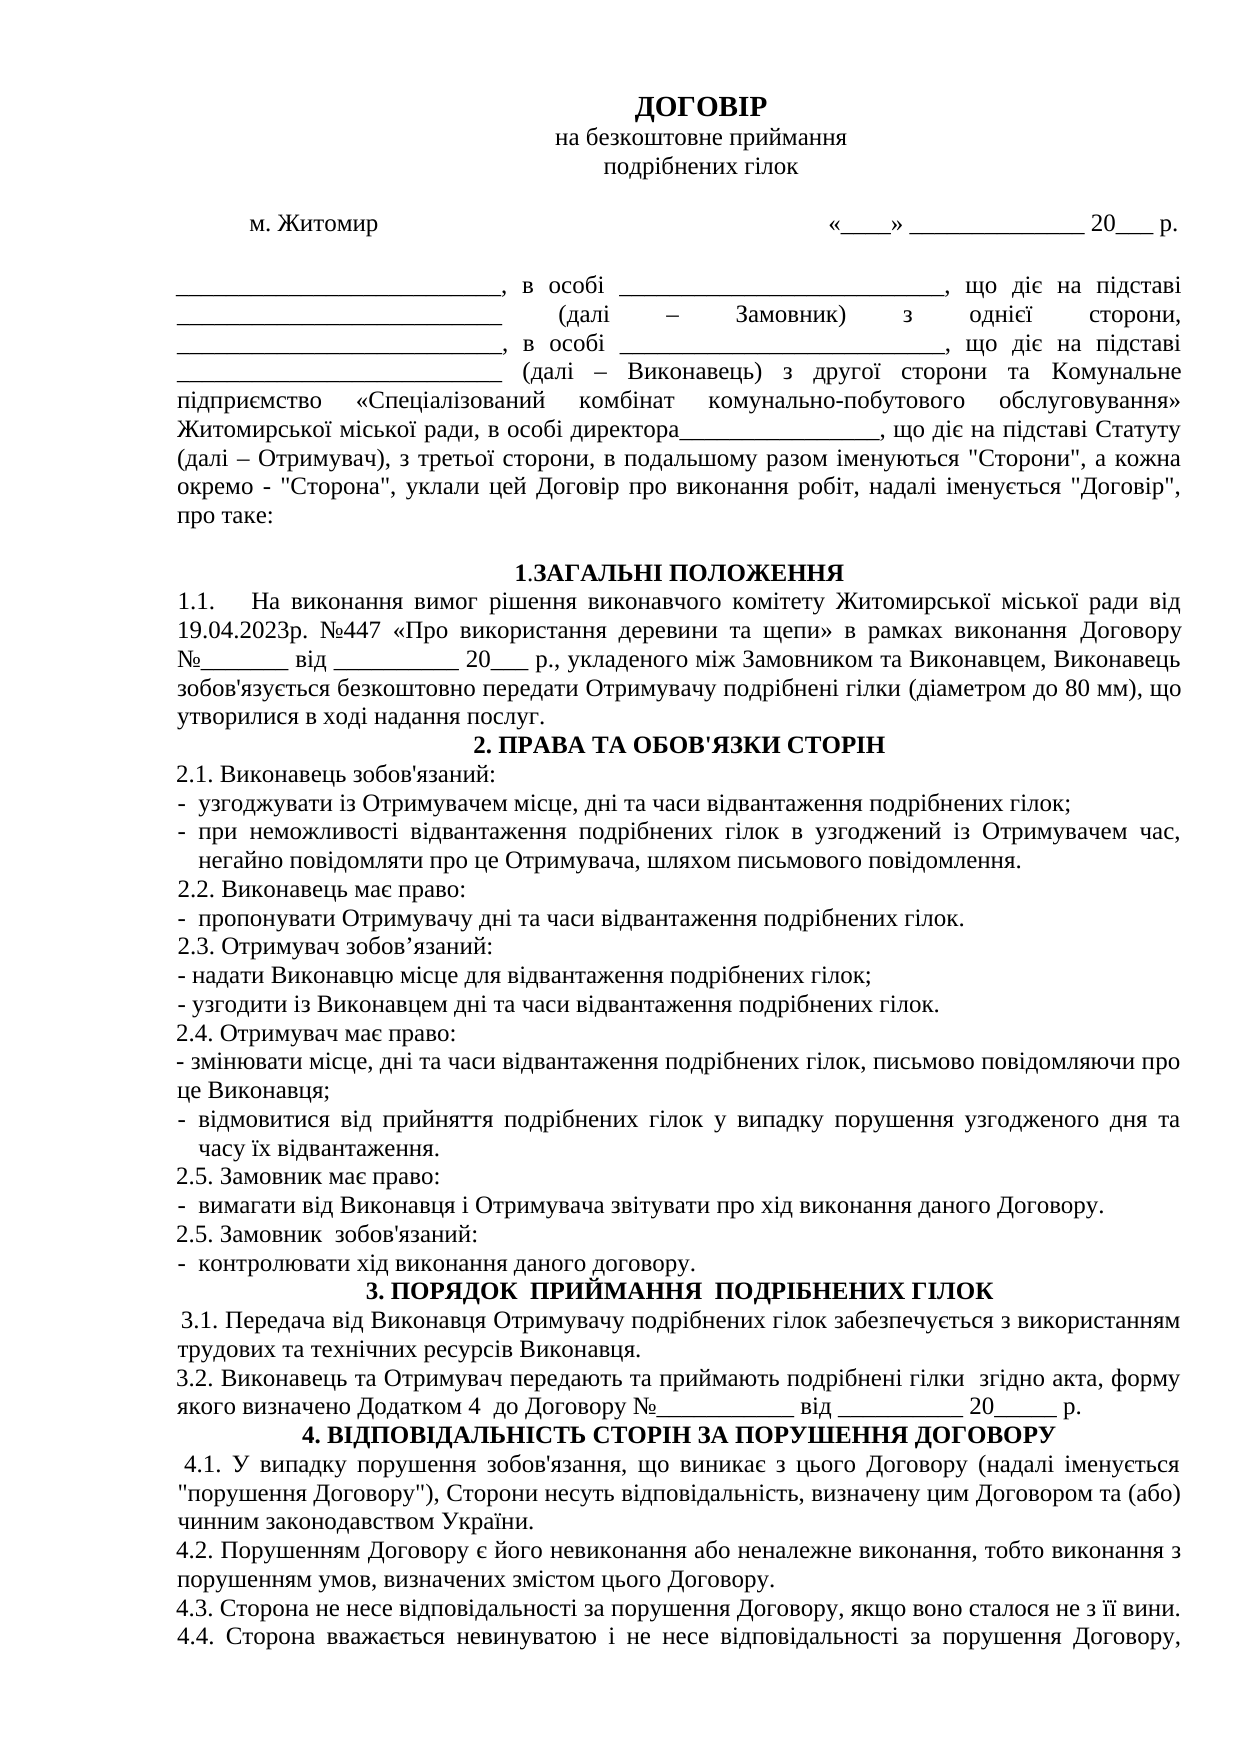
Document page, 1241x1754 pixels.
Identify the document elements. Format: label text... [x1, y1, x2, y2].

text 2.5. Замовник зобов'язаний: [176, 1219, 1182, 1248]
text м. Житомир «____» ______________ 20___ р. [178, 208, 1182, 237]
subtitle ПОРЯДОК ПРИЙМАННЯ ПОДРІБНЕНИХ ГІЛОК [177, 1276, 1182, 1305]
text 2.3. Отримувач зобов’язаний: [177, 931, 1182, 960]
text - надати Виконавцю місце для відвантаження подрібнених гілок; [177, 960, 1182, 989]
list контролювати хід виконання даного договору. [177, 1248, 1182, 1276]
list вимагати від Виконавця і Отримувача звітувати про хід виконання даного Договору. [177, 1190, 1182, 1219]
subtitle 1.ЗАГАЛЬНІ ПОЛОЖЕННЯ [177, 558, 1181, 586]
subtitle ВІДПОВІДАЛЬНІСТЬ СТОРІН ЗА ПОРУШЕННЯ ДОГОВОРУ [177, 1420, 1181, 1449]
text - змінювати місце, дні та часи відвантаження подрібнених гілок, письмово повідомляючи про це Виконавця; [176, 1046, 1182, 1104]
text 4.1. У випадку порушення зобов'язання, що виникає з цього Договору (надалі іменується "порушення Договору"), Сторони несуть відповідальність, визначену цим Договором та (або) чинним законодавством України. [177, 1449, 1182, 1535]
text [176, 1593, 1182, 1650]
list узгоджувати із Отримувачем місце, дні та часи відвантаження подрібнених гілок; [177, 788, 1182, 816]
text подрібнених гілок [220, 151, 1182, 180]
text 2.1. Виконавець зобов'язаний: [176, 759, 1182, 788]
subtitle ПРАВА ТА ОБОВ'ЯЗКИ СТОРІН [177, 730, 1181, 759]
list відмовитися від прийняття подрібнених гілок у випадку порушення узгодженого дня та часу їх відвантаження. [177, 1104, 1182, 1161]
text __________________________, в особі __________________________, що діє на підставі __________________________ (далі – Замовник) з однієї сторони, __________________________, в особі __________________________, що діє на підставі __________________________ (далі – Виконавець) з другої сторони та Комунальне підприємство «Спеціалізований комбінат комунально-побутового обслуговування» Житомирської міської ради, в особі директора________________, що діє на підставі Статуту (далі – Отримувач), з третьої сторони, в подальшому разом іменуються "Сторони", а кожна окремо - "Сторона", уклали цей Договір про виконання робіт, надалі іменується "Договір", про таке: [176, 270, 1182, 529]
text 2.4. Отримувач має право: [176, 1018, 1182, 1046]
list при неможливості відвантаження подрібнених гілок в узгоджений із Отримувачем час, негайно повідомляти про це Отримувача, шляхом письмового повідомлення. [177, 816, 1182, 874]
text 2.5. Замовник має право: [176, 1161, 1182, 1190]
text 4.2. Порушенням Договору є його невиконання або неналежне виконання, тобто виконання з порушенням умов, визначених змістом цього Договору. [176, 1535, 1182, 1593]
text 3.1. Передача від Виконавця Отримувачу подрібнених гілок забезпечується з використанням трудових та технічних ресурсів Виконавця. [177, 1305, 1182, 1363]
text - узгодити із Виконавцем дні та часи відвантаження подрібнених гілок. [177, 989, 1182, 1018]
text 2.2. Виконавець має право: [177, 874, 1182, 903]
text на безкоштовне приймання [220, 122, 1182, 151]
text ДОГОВІР [220, 89, 1182, 122]
text 3.2. Виконавець та Отримувач передають та приймають подрібнені гілки згідно акта, форму якого визначено Додатком 4 до Договору №___________ від __________ 20_____ р. [176, 1363, 1182, 1420]
list пропонувати Отримувачу дні та часи відвантаження подрібнених гілок. [177, 903, 1182, 931]
list На виконання вимог рішення виконавчого комітету Житомирської міської ради від 19.04.2023р. №447 «Про використання деревини та щепи» в рамках виконання Договору №_______ від __________ 20___ р., укладеного між Замовником та Виконавцем, Виконавець зобов'язується безкоштовно передати Отримувачу подрібнені гілки (діаметром до 80 мм), що утворилися в ході надання послуг. [177, 586, 1182, 730]
